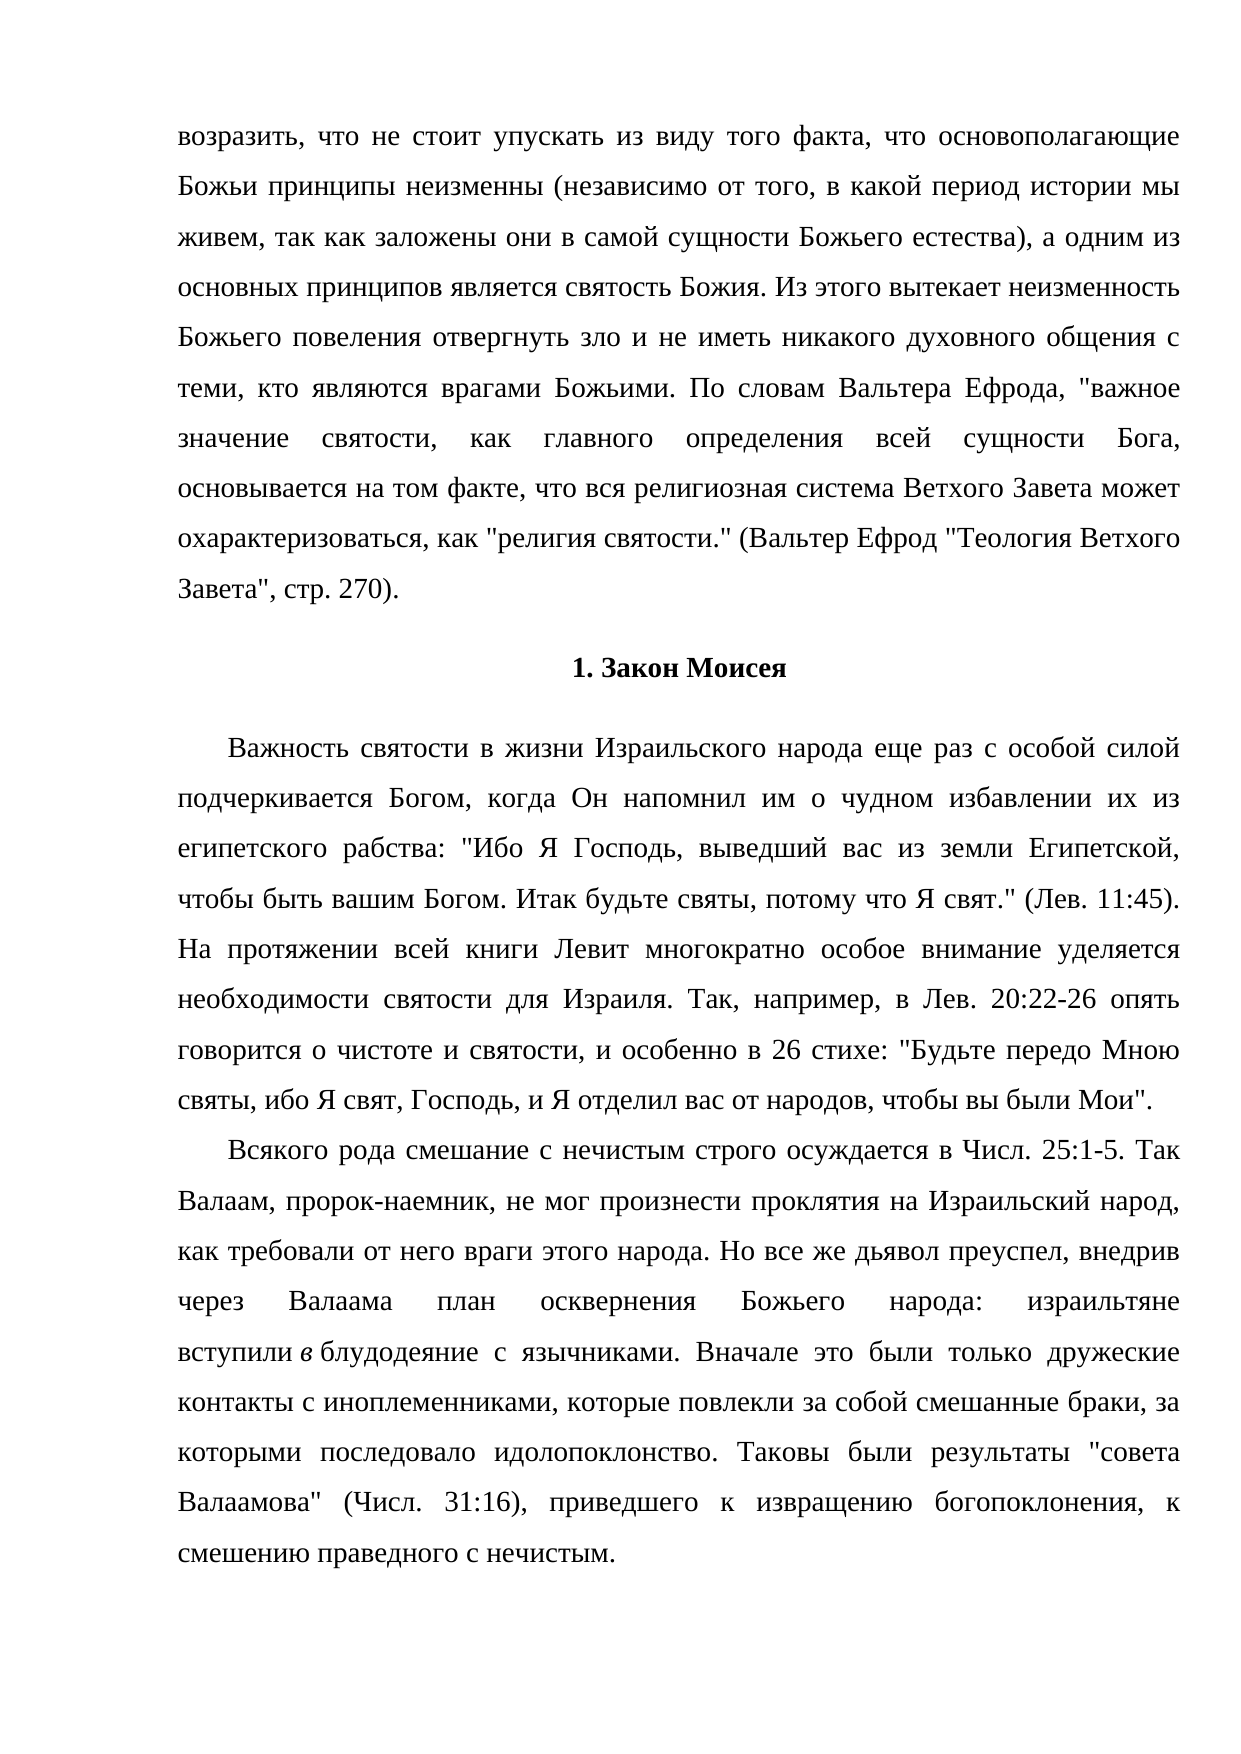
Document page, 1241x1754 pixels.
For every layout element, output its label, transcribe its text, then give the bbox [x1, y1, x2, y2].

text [177, 118, 1181, 604]
text Всякого рода смешание с нечистым строго осуждается в Числ. 25:1-5. Так Валаам, пророк-наемник, не мог произнести проклятия на Израильский народ, как требовали от него враги этого народа. Но все же дьявол преуспел, внедрив через Валаама план осквернения Божьего народа: израильтяне вступили в блудодеяние с язычниками. Вначале это были только дружеские контакты с иноплеменниками, которые повлекли за собой смешанные браки, за которыми последовало идолопоклонство. Таковы были результаты "совета Валаамова" (Числ. 31:16), приведшего к извращению богопоклонения, к смешению праведного с нечистым. [177, 1132, 1181, 1568]
text 1. Закон Моисея [177, 650, 1181, 684]
text Важность святости в жизни Израильского народа еще раз с особой силой подчеркивается Богом, когда Он напомнил им о чудном избавлении их из египетского рабства: "Ибо Я Господь, выведший вас из земли Египетской, чтобы быть вашим Богом. Итак будьте святы, потому что Я свят." (Лев. 11:45). На протяжении всей книги Левит многократно особое внимание уделяется необходимости святости для Израиля. Так, например, в Лев. 20:22-26 опять говорится о чистоте и святости, и особенно в 26 стихе: "Будьте передо Мною святы, ибо Я свят, Господь, и Я отделил вас от народов, чтобы вы были Мои". [177, 730, 1181, 1116]
